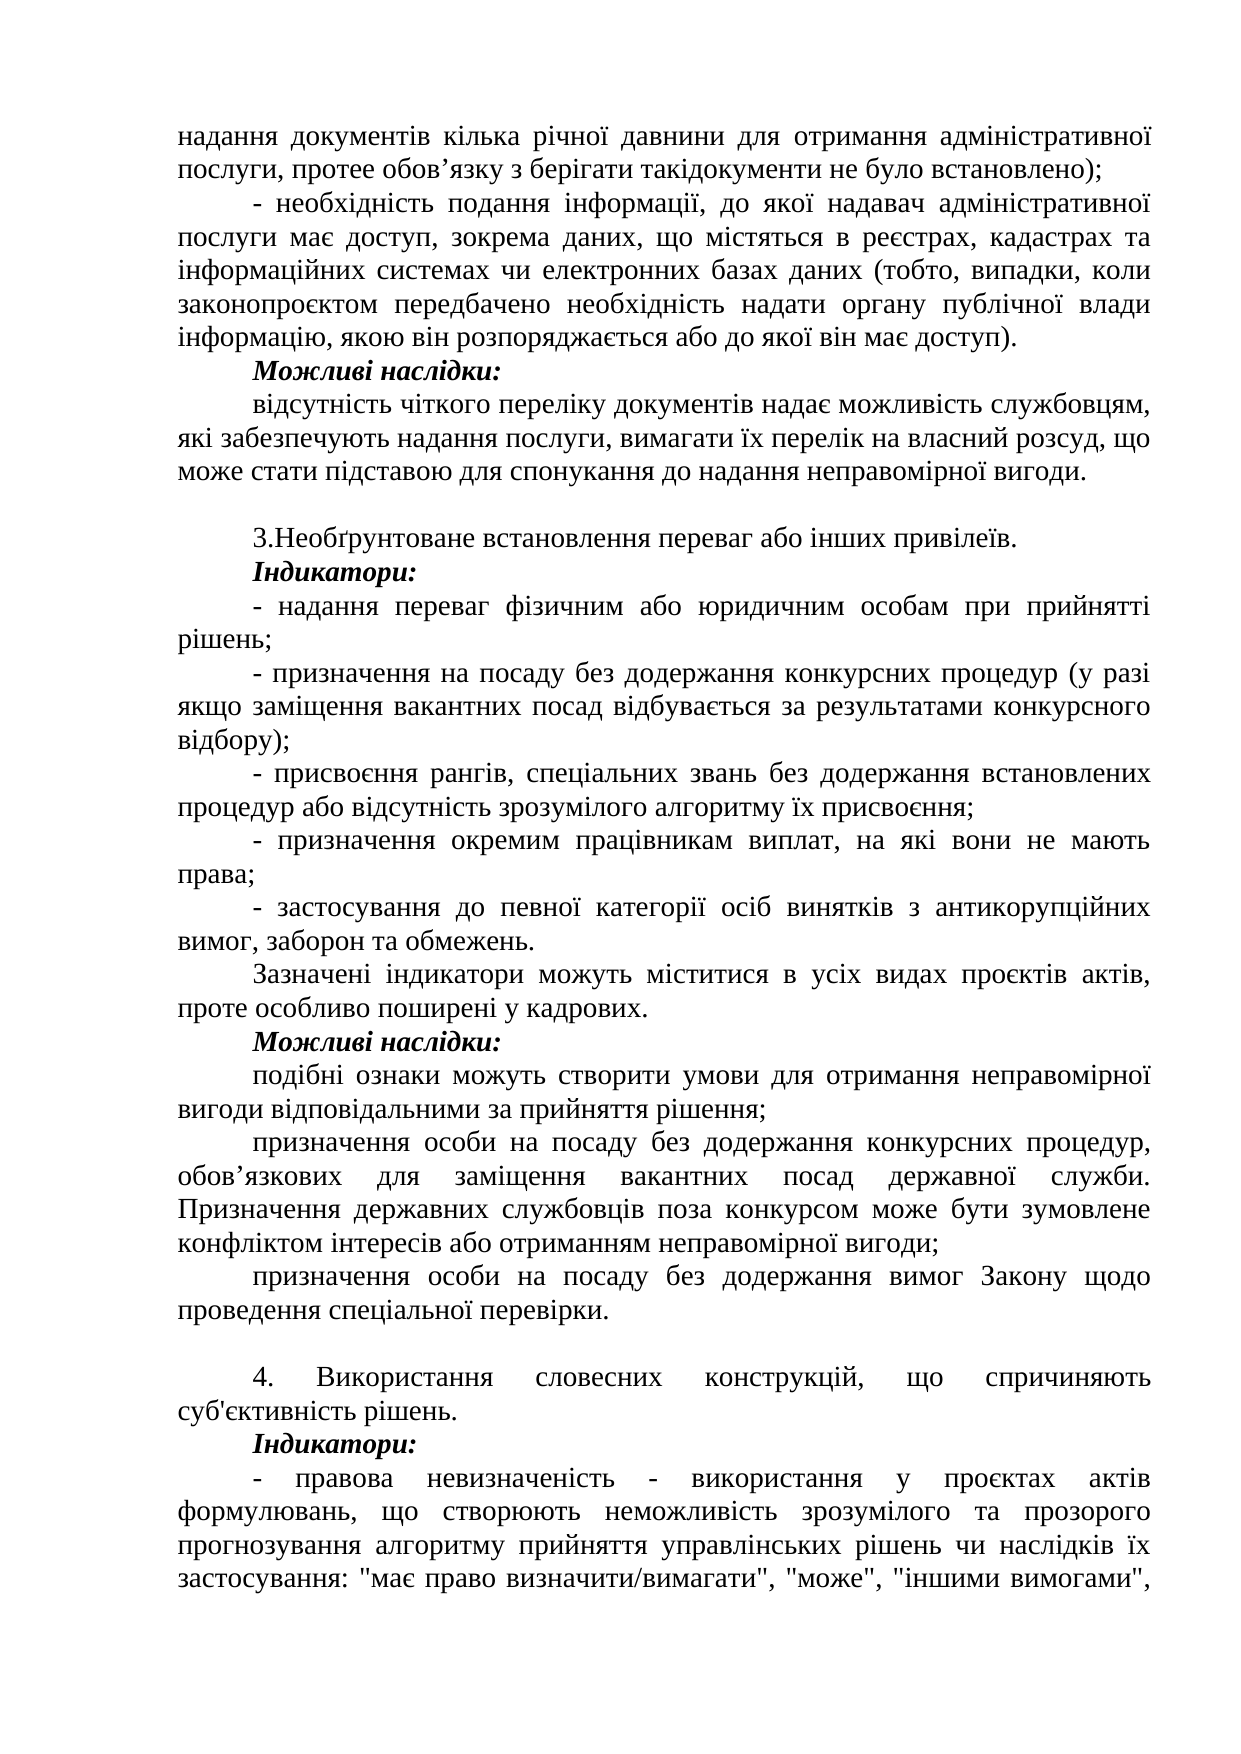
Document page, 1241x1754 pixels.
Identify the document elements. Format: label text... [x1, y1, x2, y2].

list призначення особи на посаду без додержання вимог Закону щодо проведення спеціальної перевірки. [177, 1258, 1152, 1326]
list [177, 118, 1152, 185]
list Можливі наслідки: [177, 1024, 1152, 1057]
list 4. Використання словесних конструкцій, що спричиняють суб'єктивність рішень. [177, 1359, 1152, 1426]
list - застосування до певної категорії осіб винятків з антикорупційних вимог, заборон та обмежень. [177, 889, 1152, 957]
list Індикатори: [177, 554, 1152, 588]
list 3.Необґрунтоване встановлення переваг або інших привілеїв. [177, 521, 1152, 554]
list - необхідність подання інформації, до якої надавач адміністративної послуги має доступ, зокрема даних, що містяться в реєстрах, кадастрах та інформаційних системах чи електронних базах даних (тобто, випадки, коли законопроєктом передбачено необхідність надати органу публічної влади інформацію, якою він розпоряджається або до якої він має доступ). [177, 185, 1152, 353]
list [177, 1460, 1152, 1594]
list Індикатори: [177, 1426, 1152, 1460]
list - присвоєння рангів, спеціальних звань без додержання встановлених процедур або відсутність зрозумілого алгоритму їх присвоєння; [177, 755, 1152, 822]
list подібні ознаки можуть створити умови для отримання неправомірної вигоди відповідальними за прийняття рішення; [177, 1057, 1152, 1124]
list - призначення на посаду без додержання конкурсних процедур (у разі якщо заміщення вакантних посад відбувається за результатами конкурсного відбору); [177, 655, 1152, 755]
list відсутність чіткого переліку документів надає можливість службовцям, які забезпечують надання послуги, вимагати їх перелік на власний розсуд, що може стати підставою для спонукання до надання неправомірної вигоди. [177, 386, 1152, 487]
list призначення особи на посаду без додержання конкурсних процедур, обов’язкових для заміщення вакантних посад державної служби. Призначення державних службовців поза конкурсом може бути зумовлене конфліктом інтересів або отриманням неправомірної вигоди; [177, 1124, 1152, 1258]
list Можливі наслідки: [177, 353, 1152, 386]
list - призначення окремим працівникам виплат, на які вони не мають права; [177, 822, 1152, 889]
list Зазначені індикатори можуть міститися в усіх видах проєктів актів, проте особливо поширені у кадрових. [177, 957, 1152, 1024]
list - надання переваг фізичним або юридичним особам при прийнятті рішень; [177, 588, 1152, 655]
